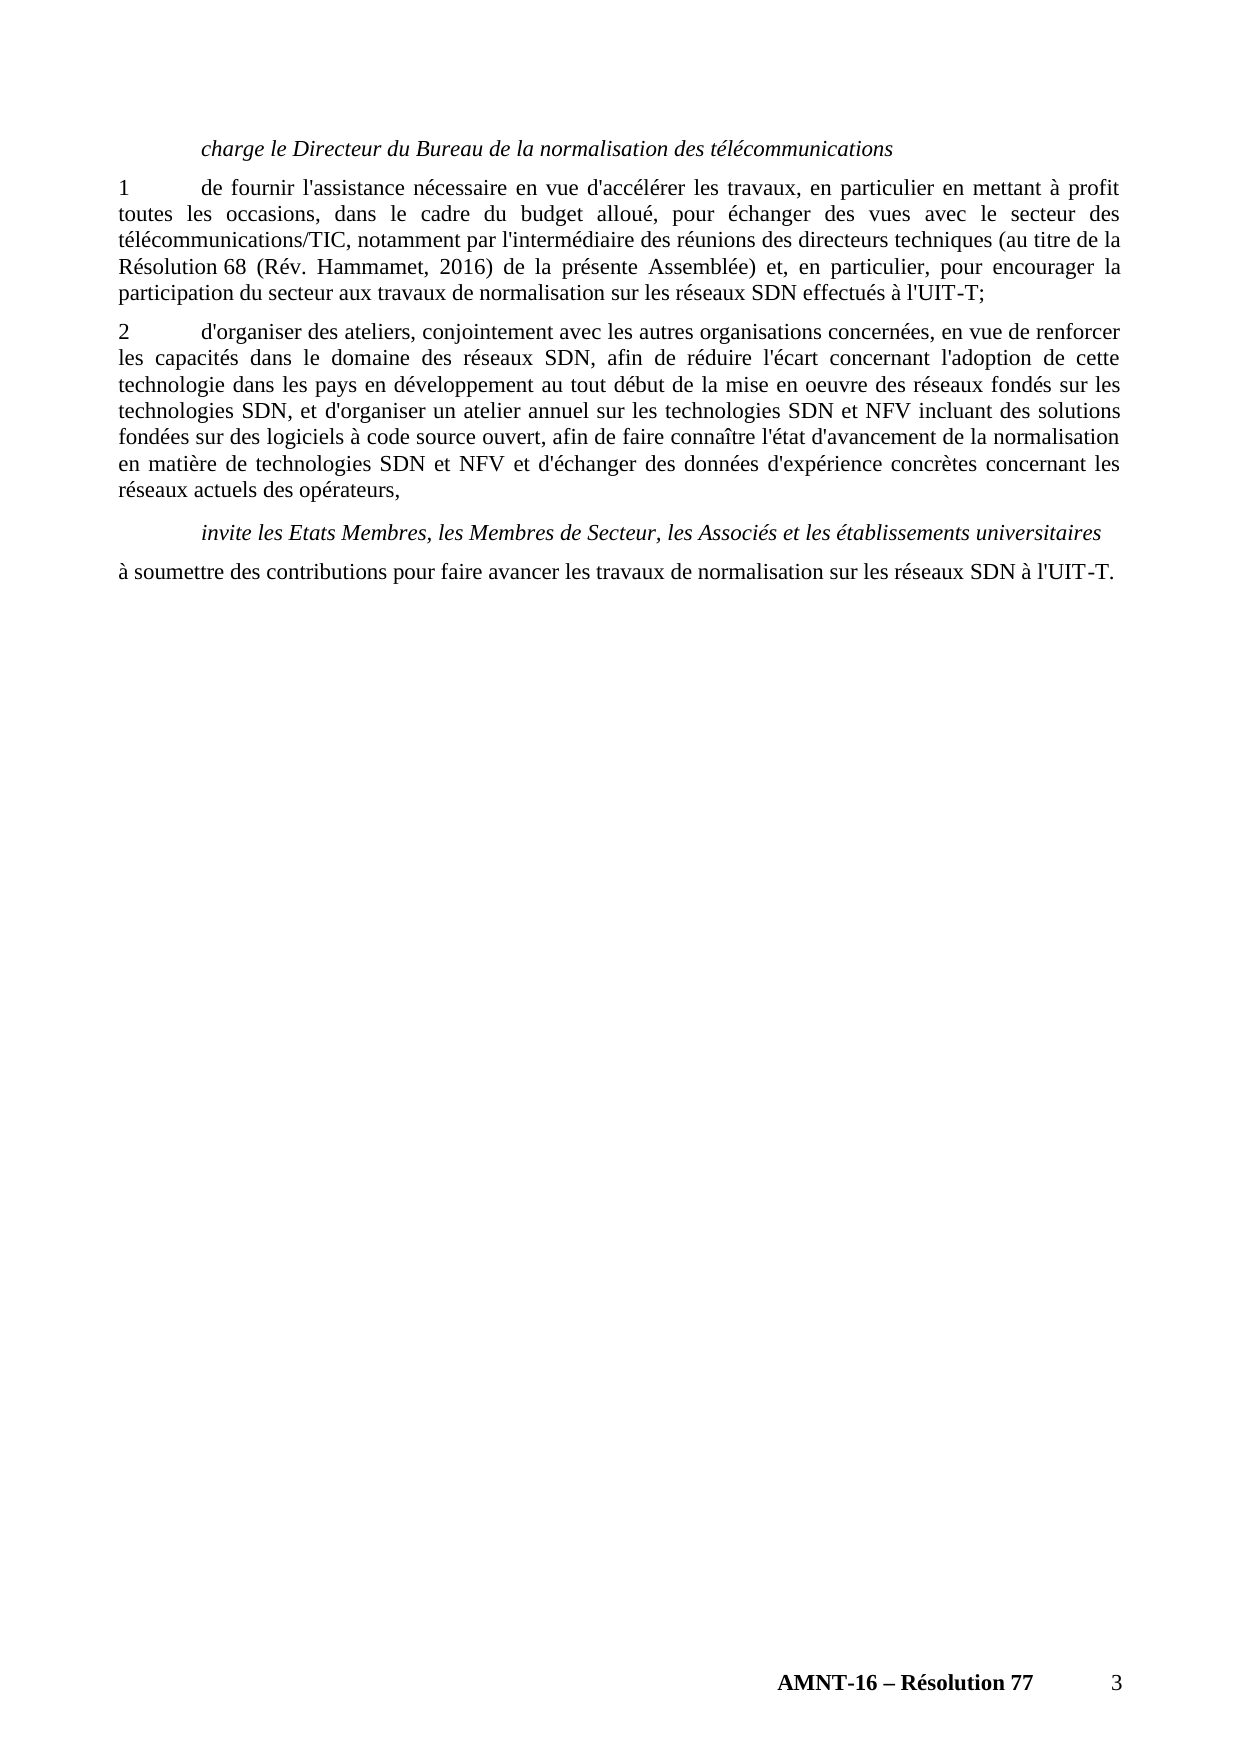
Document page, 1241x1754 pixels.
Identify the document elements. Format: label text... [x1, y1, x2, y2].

text charge le Directeur du Bureau de la normalisation des télécommunications [201, 135, 1122, 161]
text 2 d'organiser des ateliers, conjointement avec les autres organisations concernées, en vue de renforcer les capacités dans le domaine des réseaux SDN, afin de réduire l'écart concernant l'adoption de cette technologie dans les pays en développement au tout début de la mise en oeuvre des réseaux fondés sur les technologies SDN, et d'organiser un atelier annuel sur les technologies SDN et NFV incluant des solutions fondées sur des logiciels à code source ouvert, afin de faire connaître l'état d'avancement de la normalisation en matière de technologies SDN et NFV et d'échanger des données d'expérience concrètes concernant les réseaux actuels des opérateurs, [118, 318, 1122, 502]
text à soumettre des contributions pour faire avancer les travaux de normalisation sur les réseaux SDN à l'UIT-T. [118, 558, 1122, 584]
text 1 de fournir l'assistance nécessaire en vue d'accélérer les travaux, en particulier en mettant à profit toutes les occasions, dans le cadre du budget alloué, pour échanger des vues avec le secteur des télécommunications/TIC, notamment par l'intermédiaire des réunions des directeurs techniques (au titre de la Résolution 68 (Rév. Hammamet, 2016) de la présente Assemblée) et, en particulier, pour encourager la participation du secteur aux travaux de normalisation sur les réseaux SDN effectués à l'UIT-T; [118, 174, 1122, 305]
text invite les Etats Membres, les Membres de Secteur, les Associés et les établissements universitaires [201, 519, 1122, 545]
